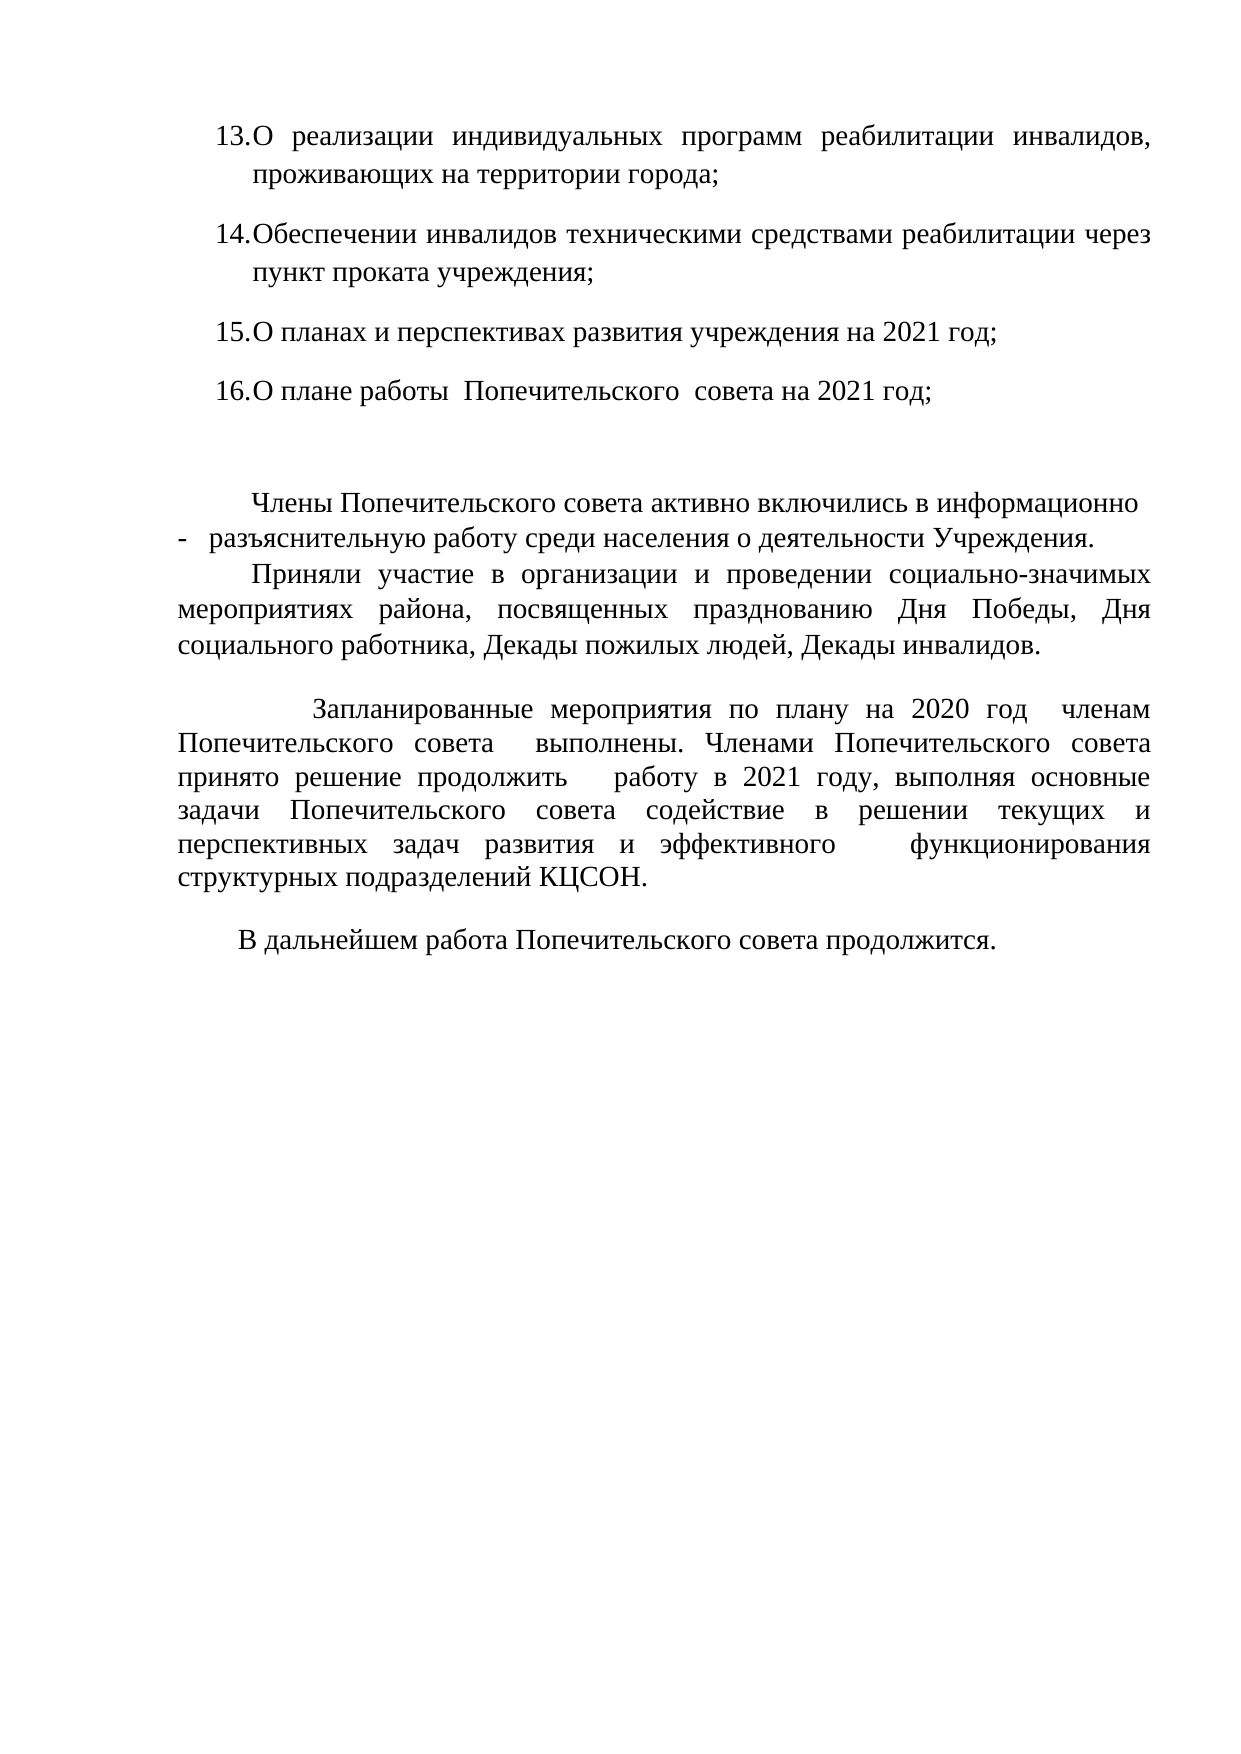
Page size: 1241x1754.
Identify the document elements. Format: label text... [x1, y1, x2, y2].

list О плане работы Попечительского совета на 2021 год; [215, 373, 1152, 407]
list О планах и перспективах развития учреждения на 2021 год; [215, 314, 1152, 347]
list Члены Попечительского совета активно включились в информационно - разъяснительную работу среди населения о деятельности Учреждения. [177, 485, 1152, 554]
text В дальнейшем работа Попечительского совета продолжится. [121, 922, 1152, 956]
list О реализации индивидуальных программ реабилитации инвалидов, проживающих на территории города; [215, 118, 1152, 190]
text Запланированные мероприятия по плану на 2020 год членам Попечительского совета выполнены. Членами Попечительского совета принято решение продолжить работу в 2021 году, выполняя основные задачи Попечительского совета содействие в решении текущих и перспективных задач развития и эффективного функционирования структурных подразделений КЦСОН. [177, 692, 1152, 893]
list Обеспечении инвалидов техническими средствами реабилитации через пункт проката учреждения; [215, 216, 1152, 288]
list Приняли участие в организации и проведении социально-значимых мероприятиях района, посвященных празднованию Дня Победы, Дня социального работника, Декады пожилых людей, Декады инвалидов. [177, 556, 1152, 661]
